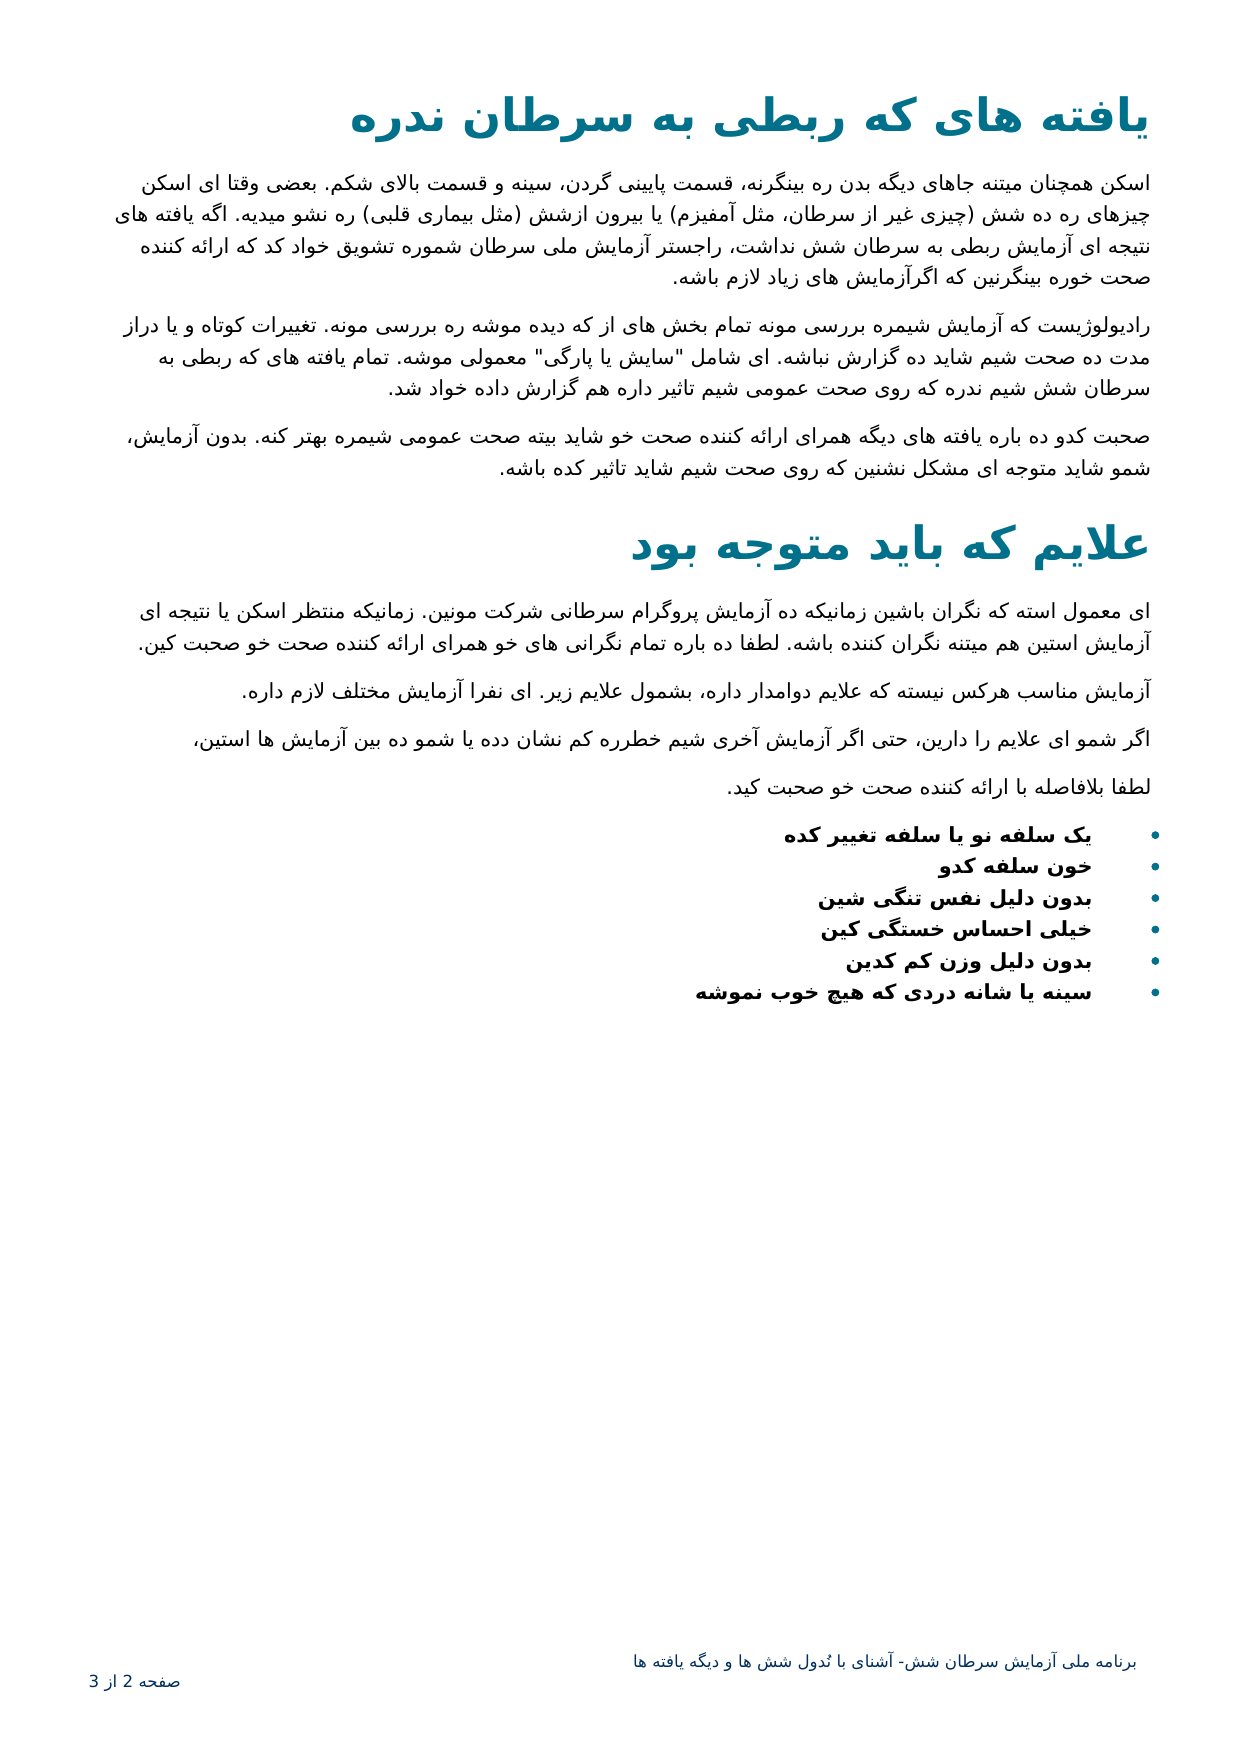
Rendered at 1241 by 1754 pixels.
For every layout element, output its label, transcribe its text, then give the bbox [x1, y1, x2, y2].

list سینه یا شانه دردی که هیچ خوب نموشه [88, 980, 1152, 1005]
text اسکن همچنان میتنه جاهای دیگه بدن ره بینگرنه، قسمت پایینی گردن، سینه و قسمت بالای شکم. بعضی وقتا ای اسکن چیزهای ره ده شش (چیزی غیر از سرطان، مثل آمفیزم) یا بیرون ازشش (مثل بیماری قلبی) ره نشو میدیه. اگه یافته های نتیجه ای آزمایش ربطی به سرطان شش نداشت، راجستر آزمایش ملی سرطان شموره تشویق خواد کد که ارائه کننده صحت خوره بینگرنین که اگرآزمایش های زیاد لازم باشه. [88, 171, 1152, 290]
subtitle یافته های که ربطی به سرطان ندره [88, 88, 1152, 142]
text لطفا بلافاصله با ارائه کننده صحت خو صحبت کید. [88, 775, 1152, 799]
list بدون دلیل نفس تنگی شین [88, 886, 1152, 910]
text رادیولوژیست که آزمایش شیمره بررسی مونه تمام بخش های از که دیده موشه ره بررسی مونه. تغییرات کوتاه و یا دراز مدت ده صحت شیم شاید ده گزارش نباشه. ای شامل "سایش یا پارگی" معمولی موشه. تمام یافته های که ربطی به سرطان شش شیم ندره که روی صحت عمومی شیم تاثیر داره هم گزارش داده خواد شد. [88, 313, 1152, 401]
text صحبت کدو ده باره یافته های دیگه همرای ارائه کننده صحت خو شاید بیته صحت عمومی شیمره بهتر کنه. بدون آزمایش، شمو شاید متوجه ای مشکل نشنین که روی صحت شیم شاید تاثیر کده باشه. [88, 424, 1152, 480]
list خون سلفه کدو [88, 854, 1152, 879]
text آزمایش مناسب هرکس نیسته که علایم دوامدار داره، بشمول علایم زیر. ای نفرا آزمایش مختلف لازم داره. [88, 679, 1152, 703]
text ای معمول استه که نگران باشین زمانیکه ده آزمایش پروگرام سرطانی شرکت مونین. زمانیکه منتظر اسکن یا نتیجه ای آزمایش استین هم میتنه نگران کننده باشه. لطفا ده باره تمام نگرانی های خو همرای ارائه کننده صحت خو صحبت کین. [88, 599, 1152, 655]
list یک سلفه نو یا سلفه تغییر کده [88, 823, 1152, 847]
text اگر شمو ای علایم را دارین، حتی اگر آزمایش آخری شیم خطرره کم نشان دده یا شمو ده بین آزمایش ها استین، [88, 727, 1152, 751]
subtitle علایم که باید متوجه بود [88, 517, 1152, 570]
list بدون دلیل وزن کم کدین [88, 949, 1152, 973]
list خیلی احساس خستگی کین [88, 917, 1152, 942]
